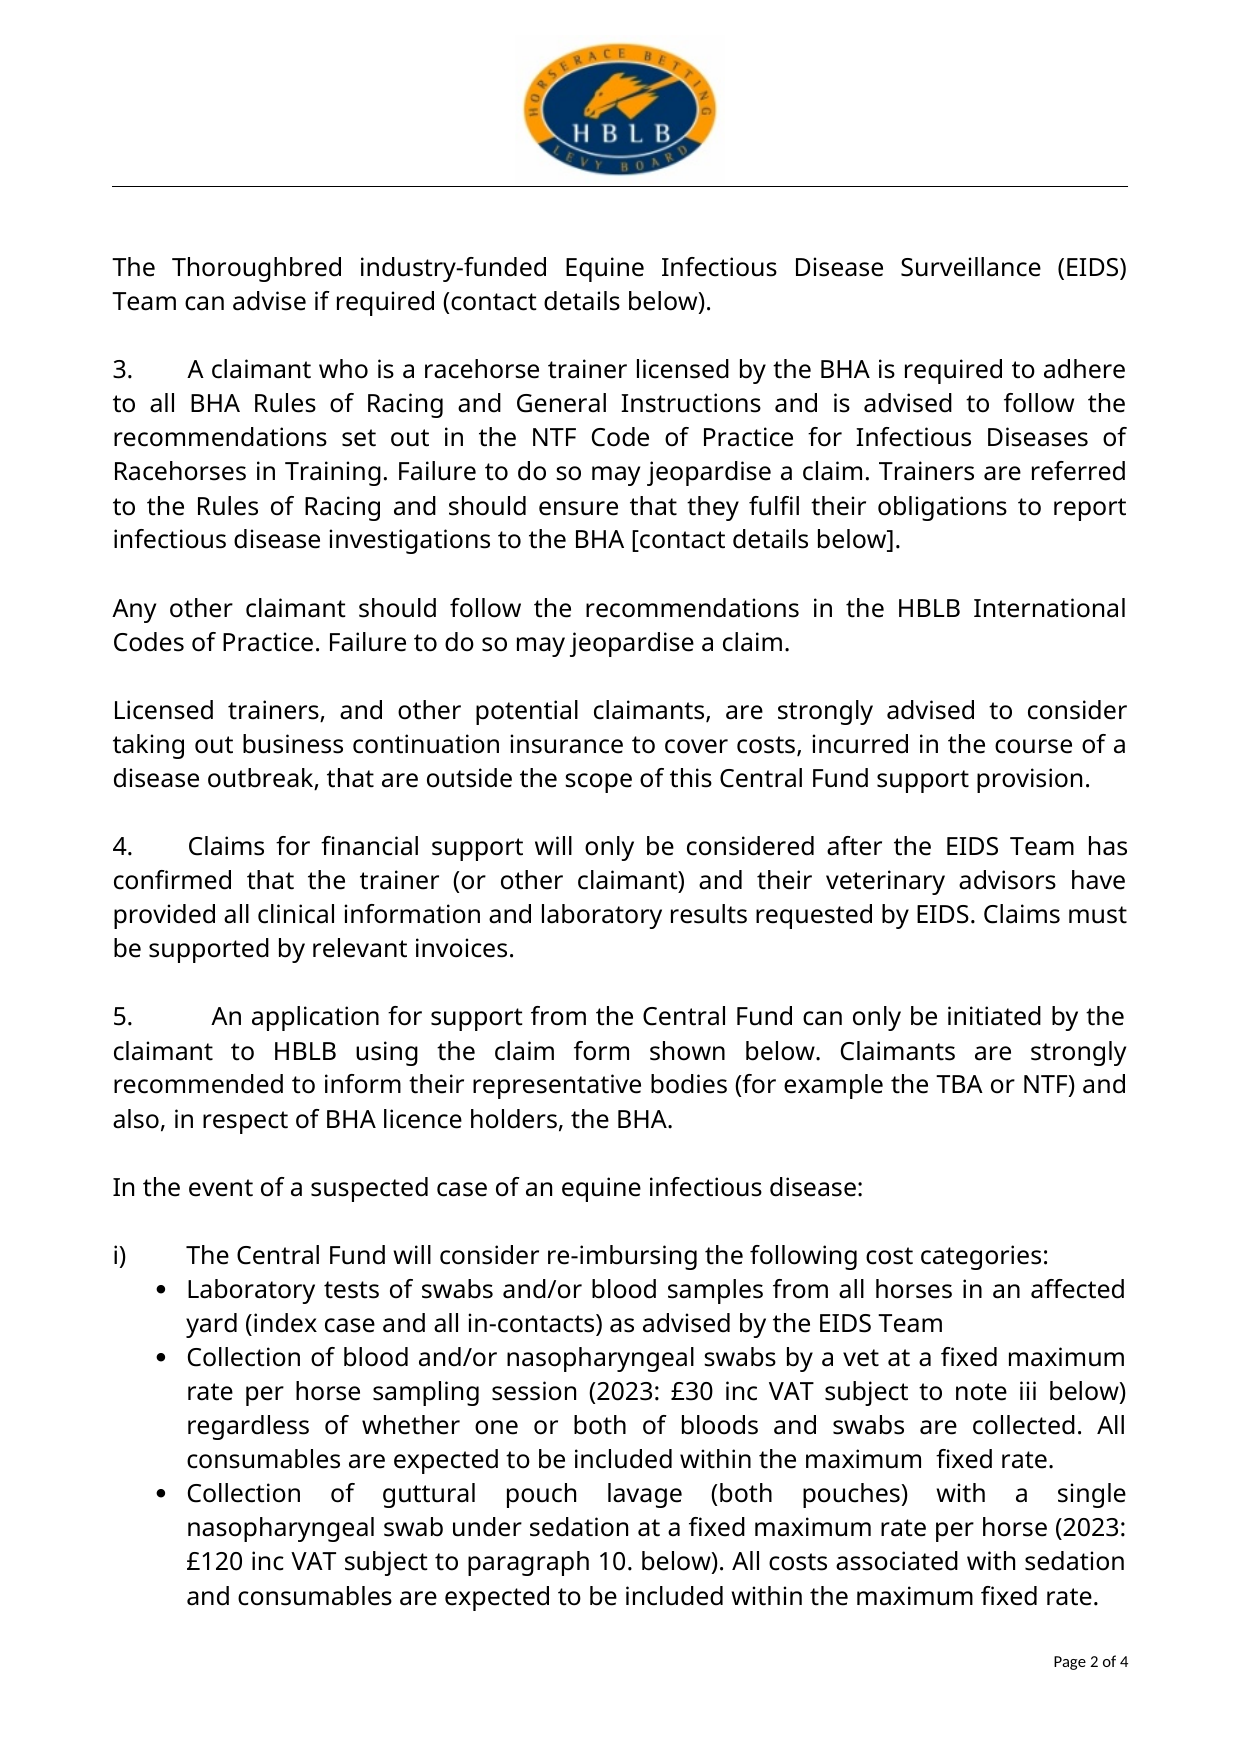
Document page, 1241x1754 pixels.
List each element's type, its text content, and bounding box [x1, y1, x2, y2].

text Licensed trainers, and other potential claimants, are strongly advised to consider taking out business continuation insurance to cover costs, incurred in the course of a disease outbreak, that are outside the scope of this Central Fund support provision. [112, 692, 1128, 795]
text 5. An application for support from the Central Fund can only be initiated by the claimant to HBLB using the claim form shown below. Claimants are strongly recommended to inform their representative bodies (for example the TBA or NTF) and also, in respect of BHA licence holders, the BHA. [112, 999, 1128, 1135]
list Collection of guttural pouch lavage (both pouches) with a single nasopharyngeal swab under sedation at a fixed maximum rate per horse (2023: £120 inc VAT subject to paragraph 10. below). All costs associated with sedation and consumables are expected to be included within the maximum fixed rate. [157, 1476, 1128, 1612]
text In the event of a suspected case of an equine infectious disease: [112, 1169, 1128, 1203]
list A claimant who is a racehorse trainer licensed by the BHA is required to adhere to all BHA Rules of Racing and General Instructions and is advised to follow the recommendations set out in the NTF Code of Practice for Infectious Diseases of Racehorses in Training. Failure to do so may jeopardise a claim. Trainers are referred to the Rules of Racing and should ensure that they fulfil their obligations to report infectious disease investigations to the BHA [contact details below]. [112, 352, 1128, 556]
list Laboratory tests of swabs and/or blood samples from all horses in an affected yard (index case and all in-contacts) as advised by the EIDS Team [157, 1272, 1128, 1340]
text 4. Claims for financial support will only be considered after the EIDS Team has confirmed that the trainer (or other claimant) and their veterinary advisors have provided all clinical information and laboratory results requested by EIDS. Claims must be supported by relevant invoices. [112, 829, 1128, 965]
list Collection of blood and/or nasopharyngeal swabs by a vet at a fixed maximum rate per horse sampling session (2023: £30 inc VAT subject to note iii below) regardless of whether one or both of bloods and swabs are collected. All consumables are expected to be included within the maximum fixed rate. [157, 1340, 1128, 1476]
text Any other claimant should follow the recommendations in the HBLB International Codes of Practice. Failure to do so may jeopardise a claim. [112, 590, 1128, 658]
text The Thoroughbred industry-funded Equine Infectious Disease Surveillance (EIDS) Team can advise if required (contact details below). [112, 250, 1128, 318]
list The Central Fund will consider re-imbursing the following cost categories: [112, 1237, 1128, 1272]
picture [515, 35, 725, 184]
